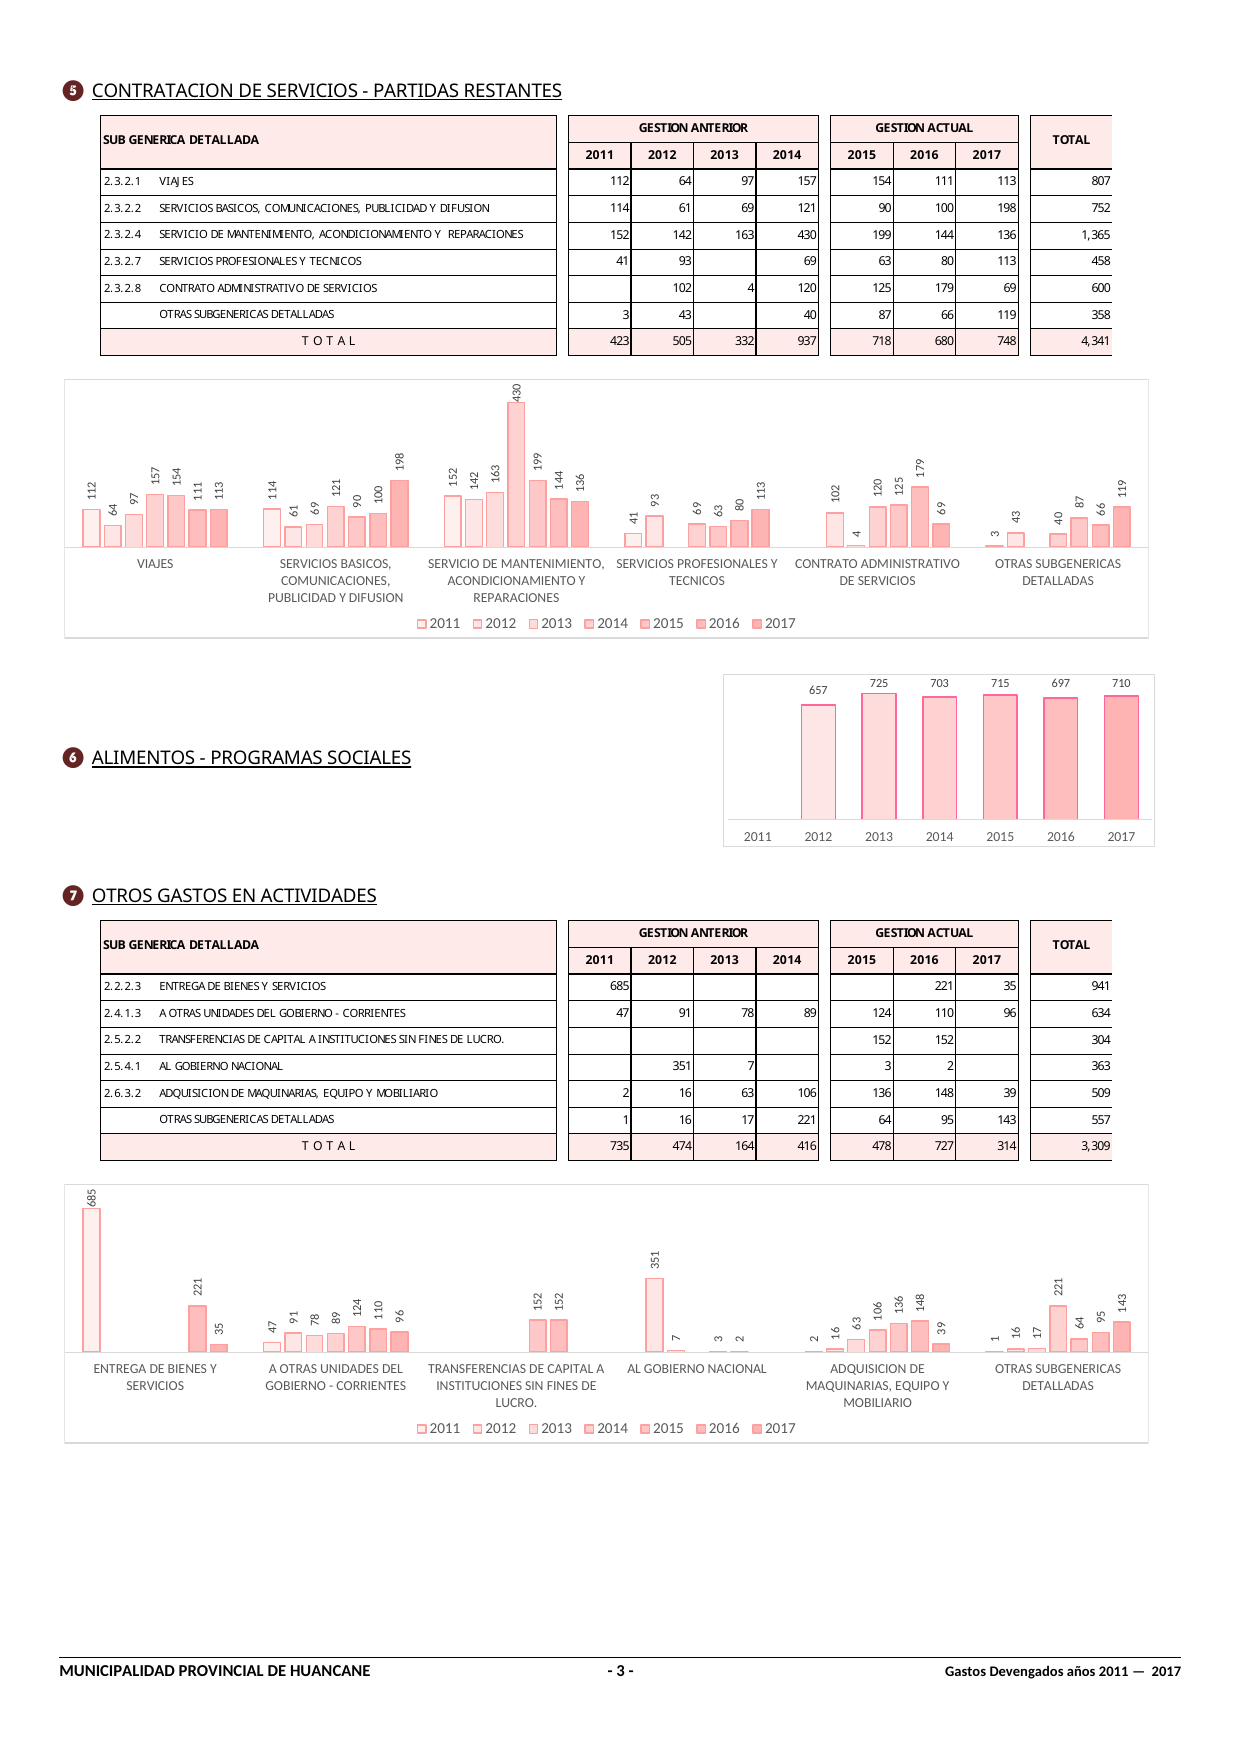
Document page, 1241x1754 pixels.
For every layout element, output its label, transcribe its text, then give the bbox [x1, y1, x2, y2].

table_header ❺ CONTRATACION DE SERVICIOS - PARTIDAS RESTANTES [39, 71, 1174, 644]
table_header ❻ ALIMENTOS - PROGRAMAS SOCIALES [39, 667, 702, 853]
table_header ❼ OTROS GASTOS EN ACTIVIDADES [39, 876, 1174, 1449]
table_header [703, 667, 1174, 853]
